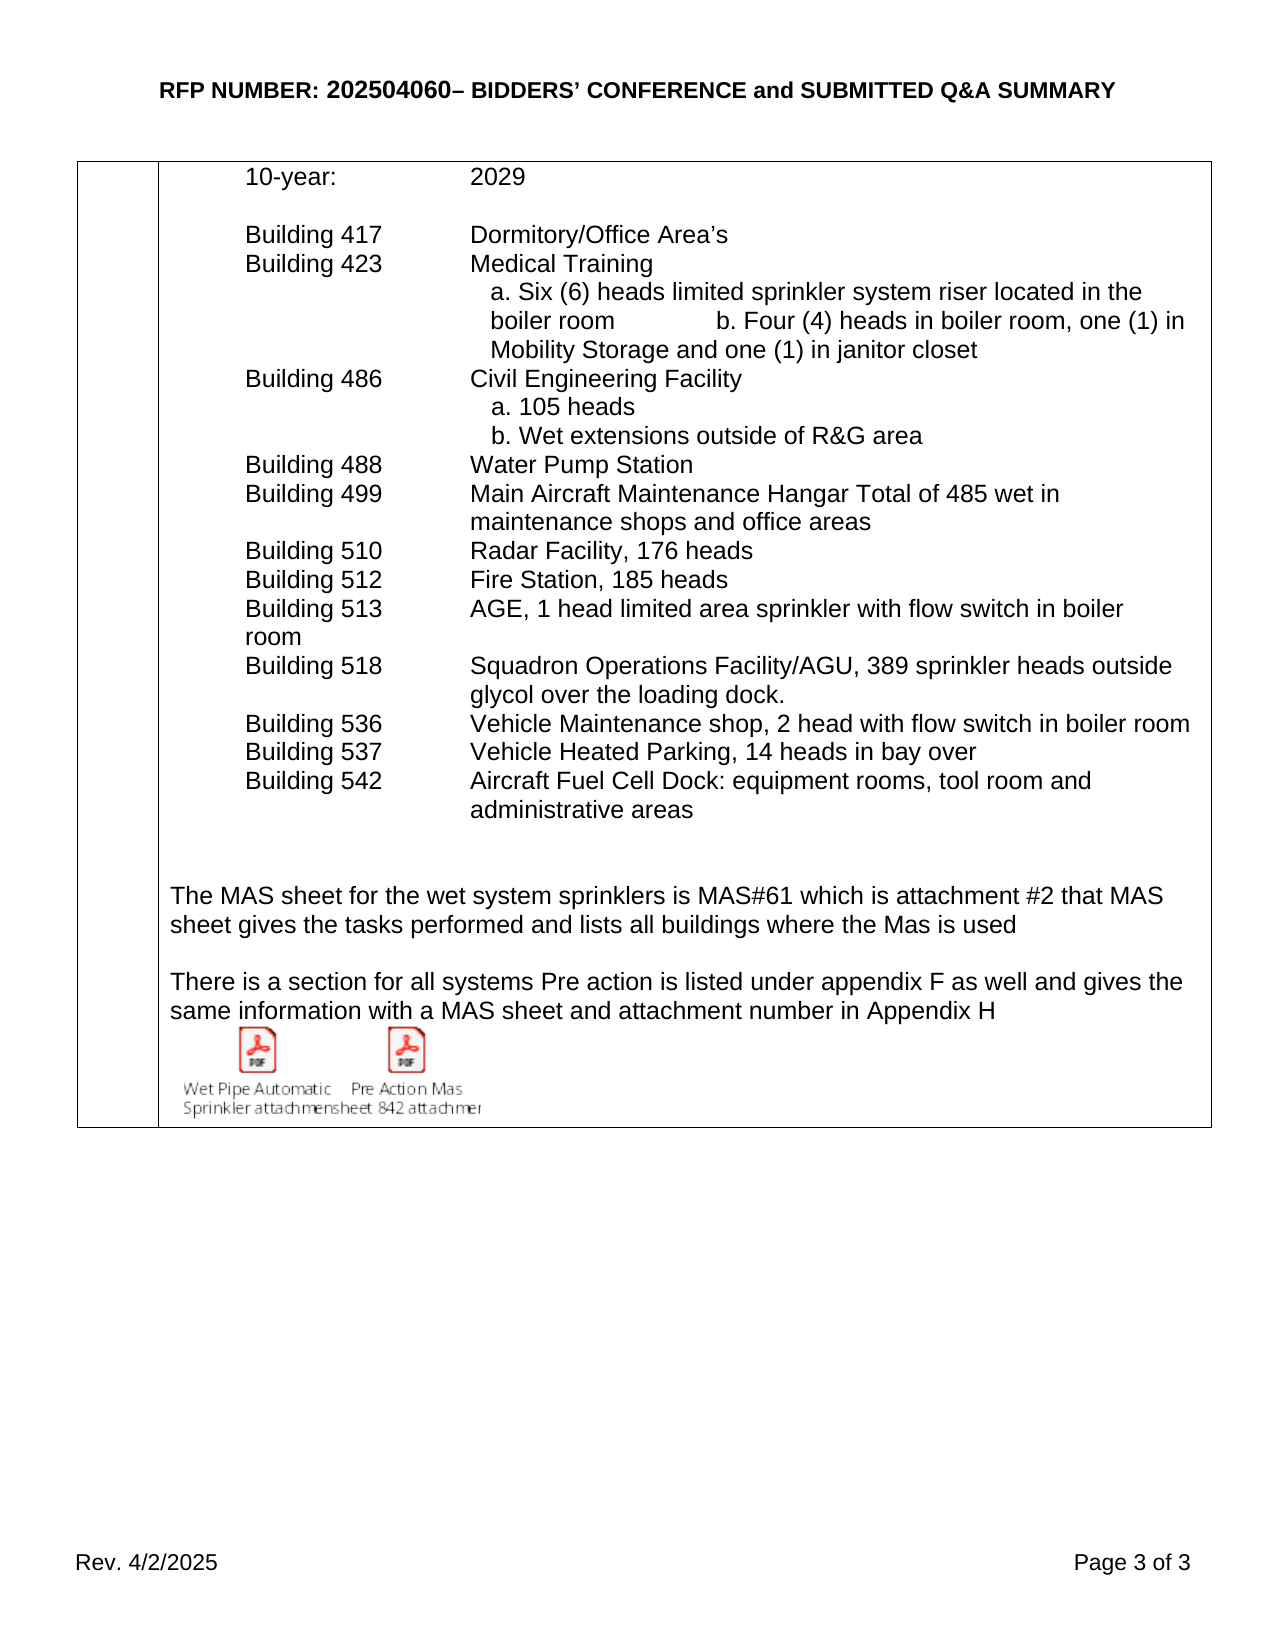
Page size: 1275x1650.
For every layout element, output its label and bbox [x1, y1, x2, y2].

table_cell [159, 162, 1211, 1127]
